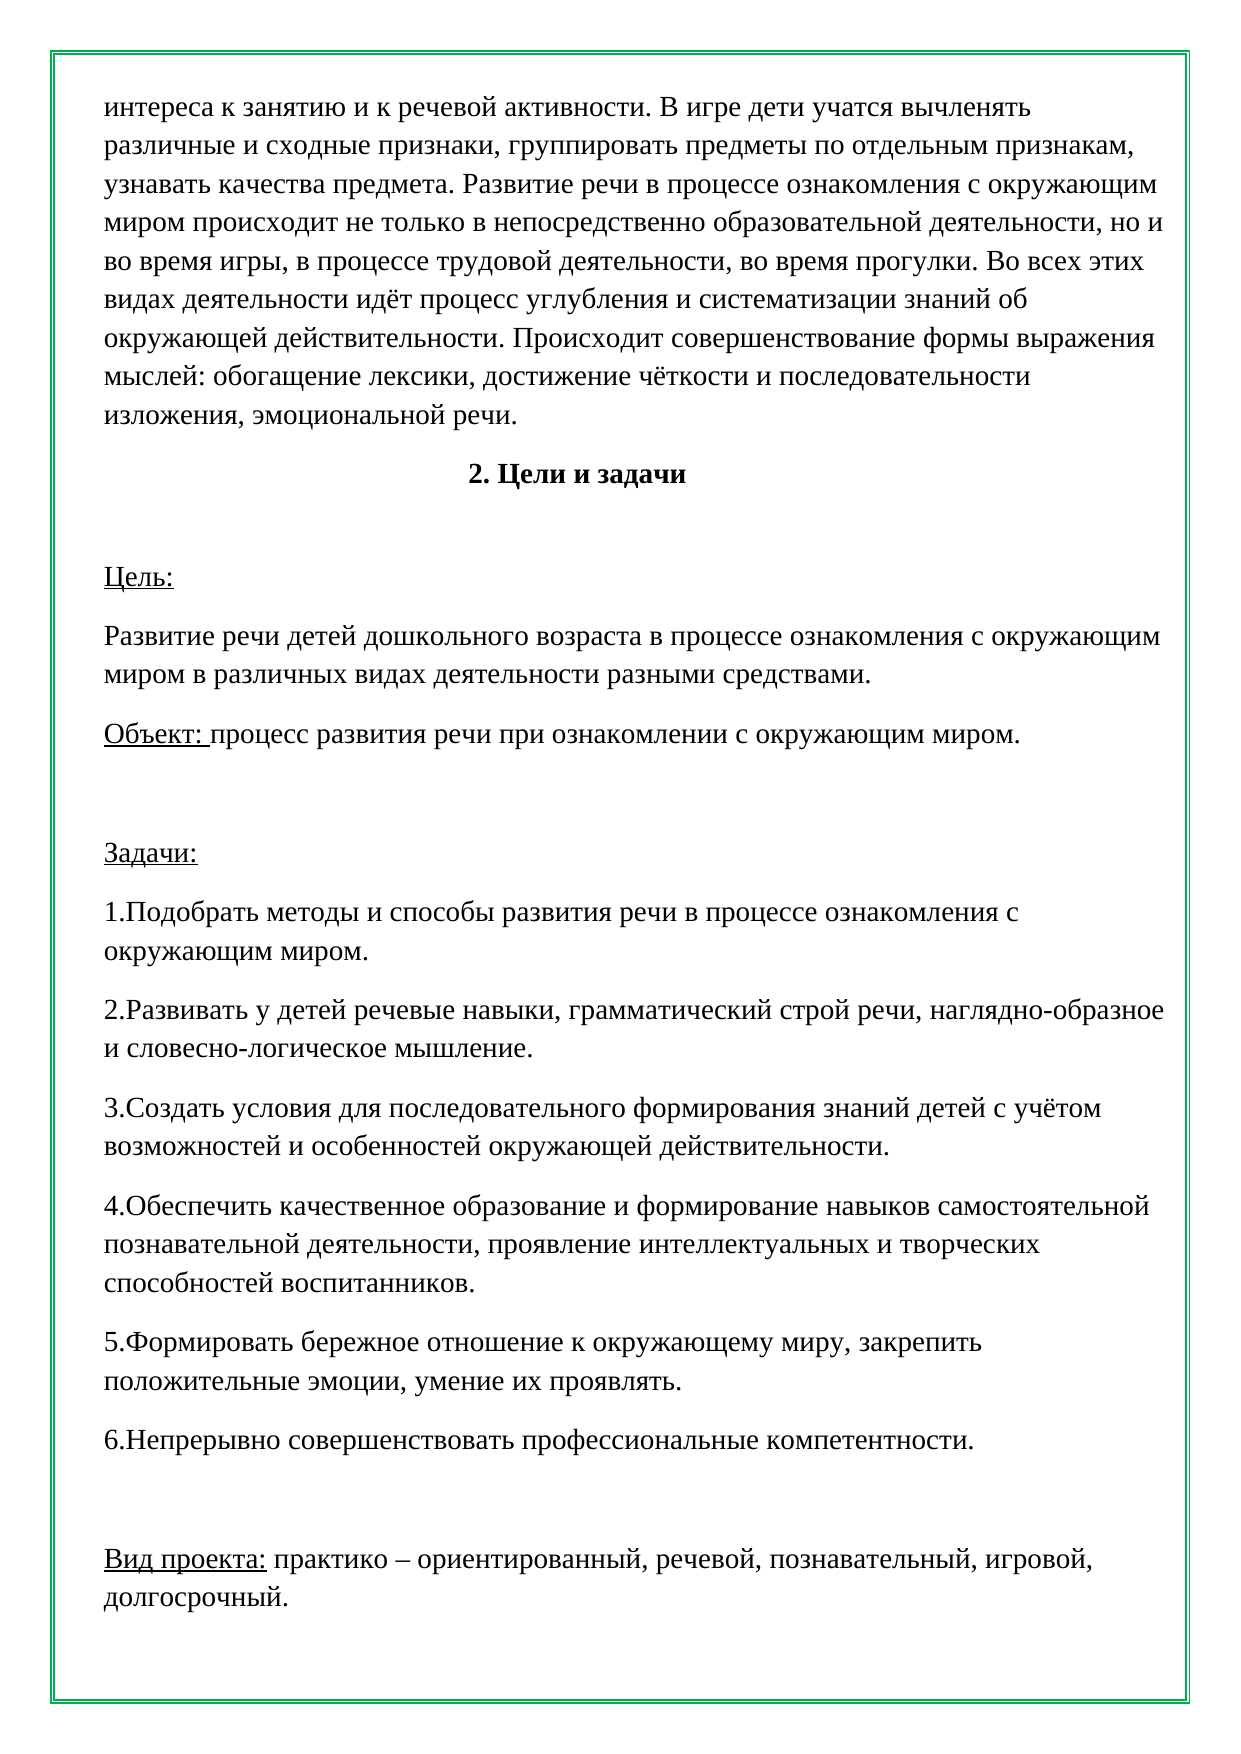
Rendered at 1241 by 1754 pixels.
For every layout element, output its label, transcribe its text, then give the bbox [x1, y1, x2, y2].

text Объект: процесс развития речи при ознакомлении с окружающим миром. [103, 716, 1167, 749]
text Задачи: [103, 835, 1167, 868]
text 5.Формировать бережное отношение к окружающему миру, закрепить положительные эмоции, умение их проявлять. [103, 1324, 1167, 1396]
text 1.Подобрать методы и способы развития речи в процессе ознакомления с окружающим миром. [103, 894, 1167, 966]
text Цель: [103, 559, 1167, 592]
text 2. Цели и задачи [103, 456, 1167, 490]
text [103, 89, 1167, 431]
text 2.Развивать у детей речевые навыки, грамматический строй речи, наглядно-образное и словесно-логическое мышление. [103, 992, 1167, 1064]
text 4.Обеспечить качественное образование и формирование навыков самостоятельной познавательной деятельности, проявление интеллектуальных и творческих способностей воспитанников. [103, 1188, 1167, 1298]
text 6.Непрерывно совершенствовать профессиональные компетентности. [103, 1422, 1167, 1456]
text 3.Создать условия для последовательного формирования знаний детей с учётом возможностей и особенностей окружающей действительности. [103, 1090, 1167, 1162]
text Вид проекта: практико – ориентированный, речевой, познавательный, игровой, долгосрочный. [103, 1541, 1167, 1613]
text Развитие речи детей дошкольного возраста в процессе ознакомления с окружающим миром в различных видах деятельности разными средствами. [103, 618, 1167, 690]
